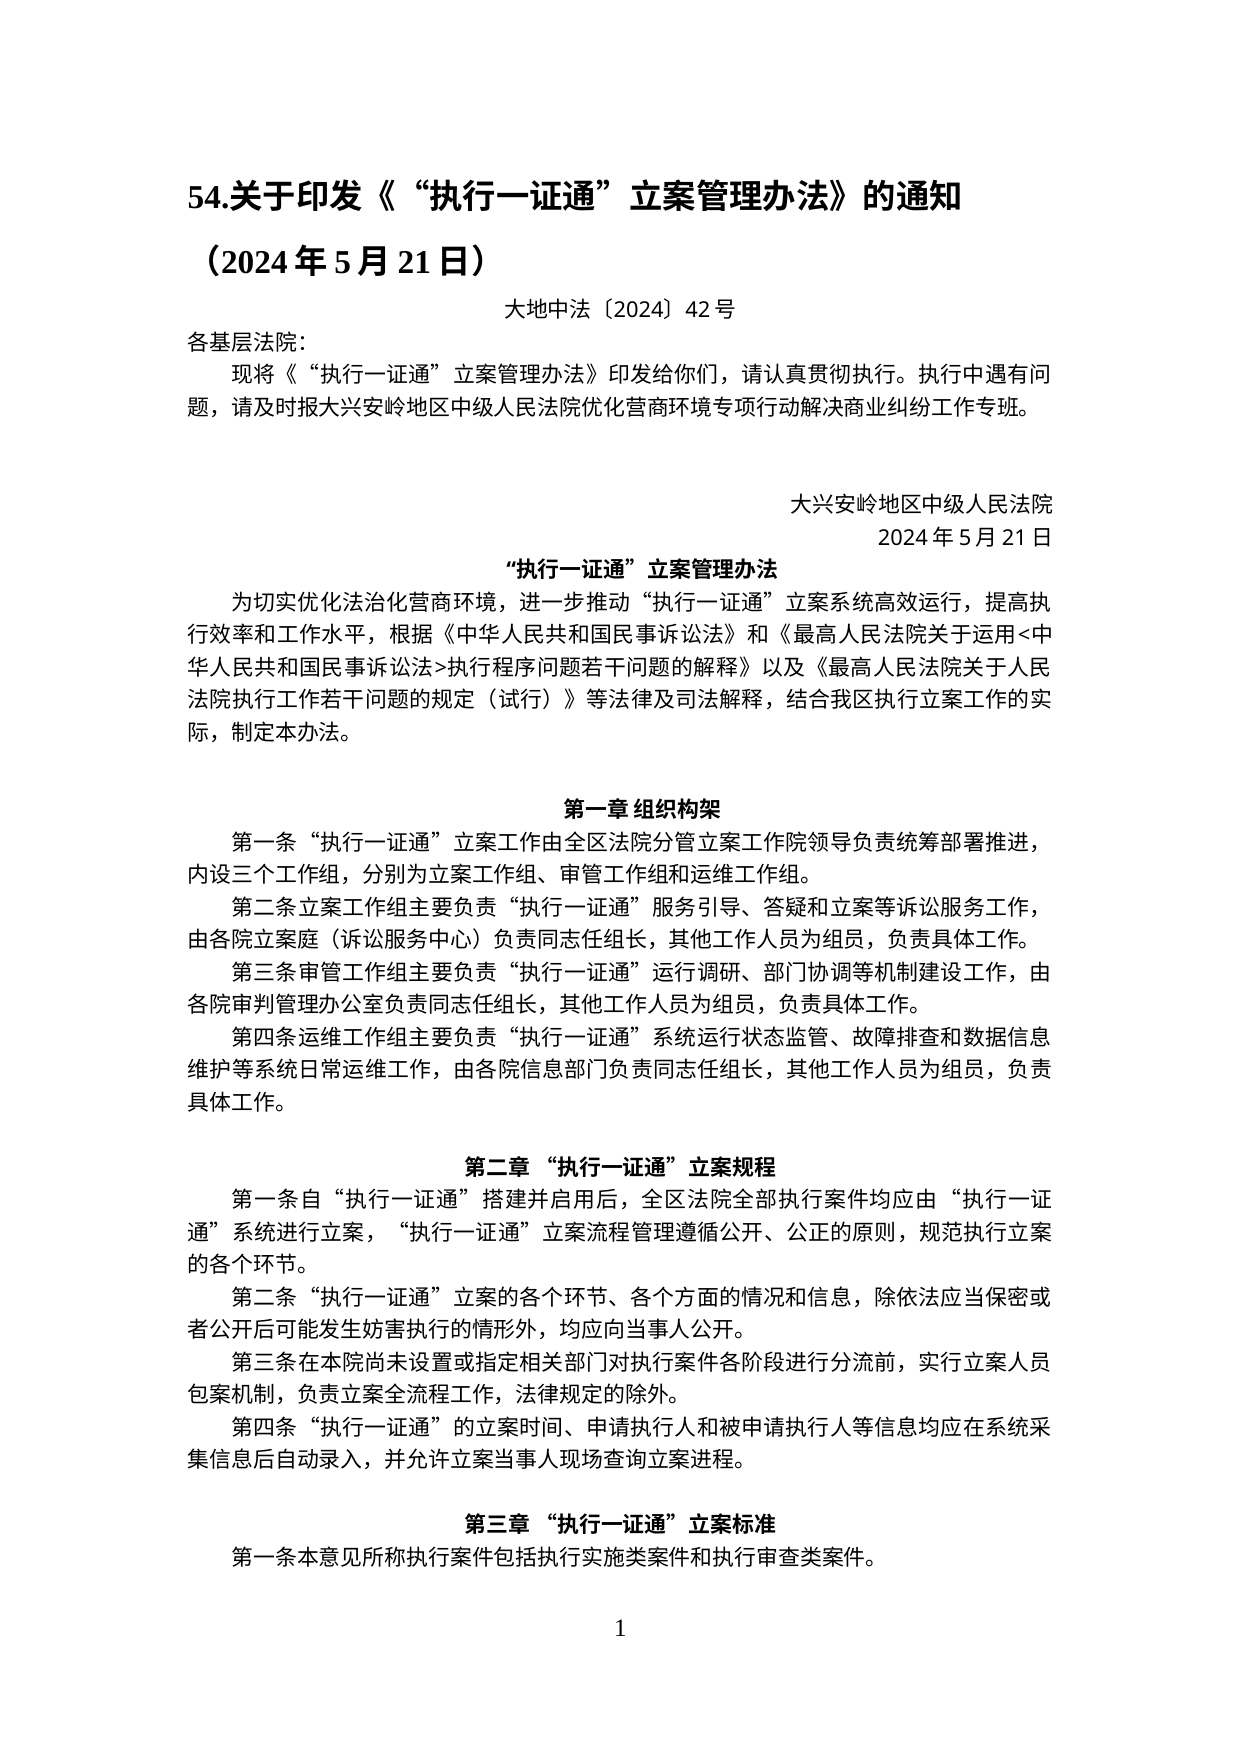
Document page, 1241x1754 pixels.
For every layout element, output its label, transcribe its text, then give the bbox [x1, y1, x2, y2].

list 第二条立案工作组主要负责“执行一证通”服务引导、答疑和立案等诉讼服务工作，由各院立案庭（诉讼服务中心）负责同志任组长，其他工作人员为组员，负责具体工作。 [187, 889, 1053, 954]
list 第二条“执行一证通”立案的各个环节、各个方面的情况和信息，除依法应当保密或者公开后可能发生妨害执行的情形外，均应向当事人公开。 [187, 1279, 1053, 1344]
list 大兴安岭地区中级人民法院 [187, 487, 1053, 519]
list 第一条自“执行一证通”搭建并启用后，全区法院全部执行案件均应由“执行一证通”系统进行立案，“执行一证通”立案流程管理遵循公开、公正的原则，规范执行立案的各个环节。 [187, 1182, 1053, 1279]
list 第三条在本院尚未设置或指定相关部门对执行案件各阶段进行分流前，实行立案人员包案机制，负责立案全流程工作，法律规定的除外。 [187, 1344, 1053, 1409]
list 第四条“执行一证通”的立案时间、申请执行人和被申请执行人等信息均应在系统采集信息后自动录入，并允许立案当事人现场查询立案进程。 [187, 1409, 1053, 1474]
list 各基层法院： [187, 324, 1053, 357]
list 大地中法〔2024〕42号 [187, 292, 1053, 324]
list 第四条运维工作组主要负责“执行一证通”系统运行状态监管、故障排查和数据信息维护等系统日常运维工作，由各院信息部门负责同志任组长，其他工作人员为组员，负责具体工作。 [187, 1019, 1053, 1117]
list 第一条“执行一证通”立案工作由全区法院分管立案工作院领导负责统筹部署推进，内设三个工作组，分别为立案工作组、审管工作组和运维工作组。 [187, 824, 1053, 889]
list 第一章 组织构架 [187, 792, 1053, 824]
list 第三条审管工作组主要负责“执行一证通”运行调研、部门协调等机制建设工作，由各院审判管理办公室负责同志任组长，其他工作人员为组员，负责具体工作。 [187, 954, 1053, 1019]
list 第一条本意见所称执行案件包括执行实施类案件和执行审查类案件。 [187, 1539, 1053, 1572]
list “执行一证通”立案管理办法 [187, 552, 1053, 584]
list 为切实优化法治化营商环境，进一步推动“执行一证通”立案系统高效运行，提高执行效率和工作水平，根据《中华人民共和国民事诉讼法》和《最高人民法院关于运用<中华人民共和国民事诉讼法>执行程序问题若干问题的解释》以及《最高人民法院关于人民法院执行工作若干问题的规定（试行）》等法律及司法解释，结合我区执行立案工作的实际，制定本办法。 [187, 584, 1053, 747]
list 2024年5月21日 [187, 519, 1053, 552]
list 现将《“执行一证通”立案管理办法》印发给你们，请认真贯彻执行。执行中遇有问题，请及时报大兴安岭地区中级人民法院优化营商环境专项行动解决商业纠纷工作专班。 [187, 357, 1053, 422]
list 第二章 “执行一证通”立案规程 [187, 1149, 1053, 1182]
list 第三章 “执行一证通”立案标准 [187, 1507, 1053, 1539]
list 54.关于印发《“执行一证通”立案管理办法》的通知（2024年5月21日） [187, 162, 1053, 292]
